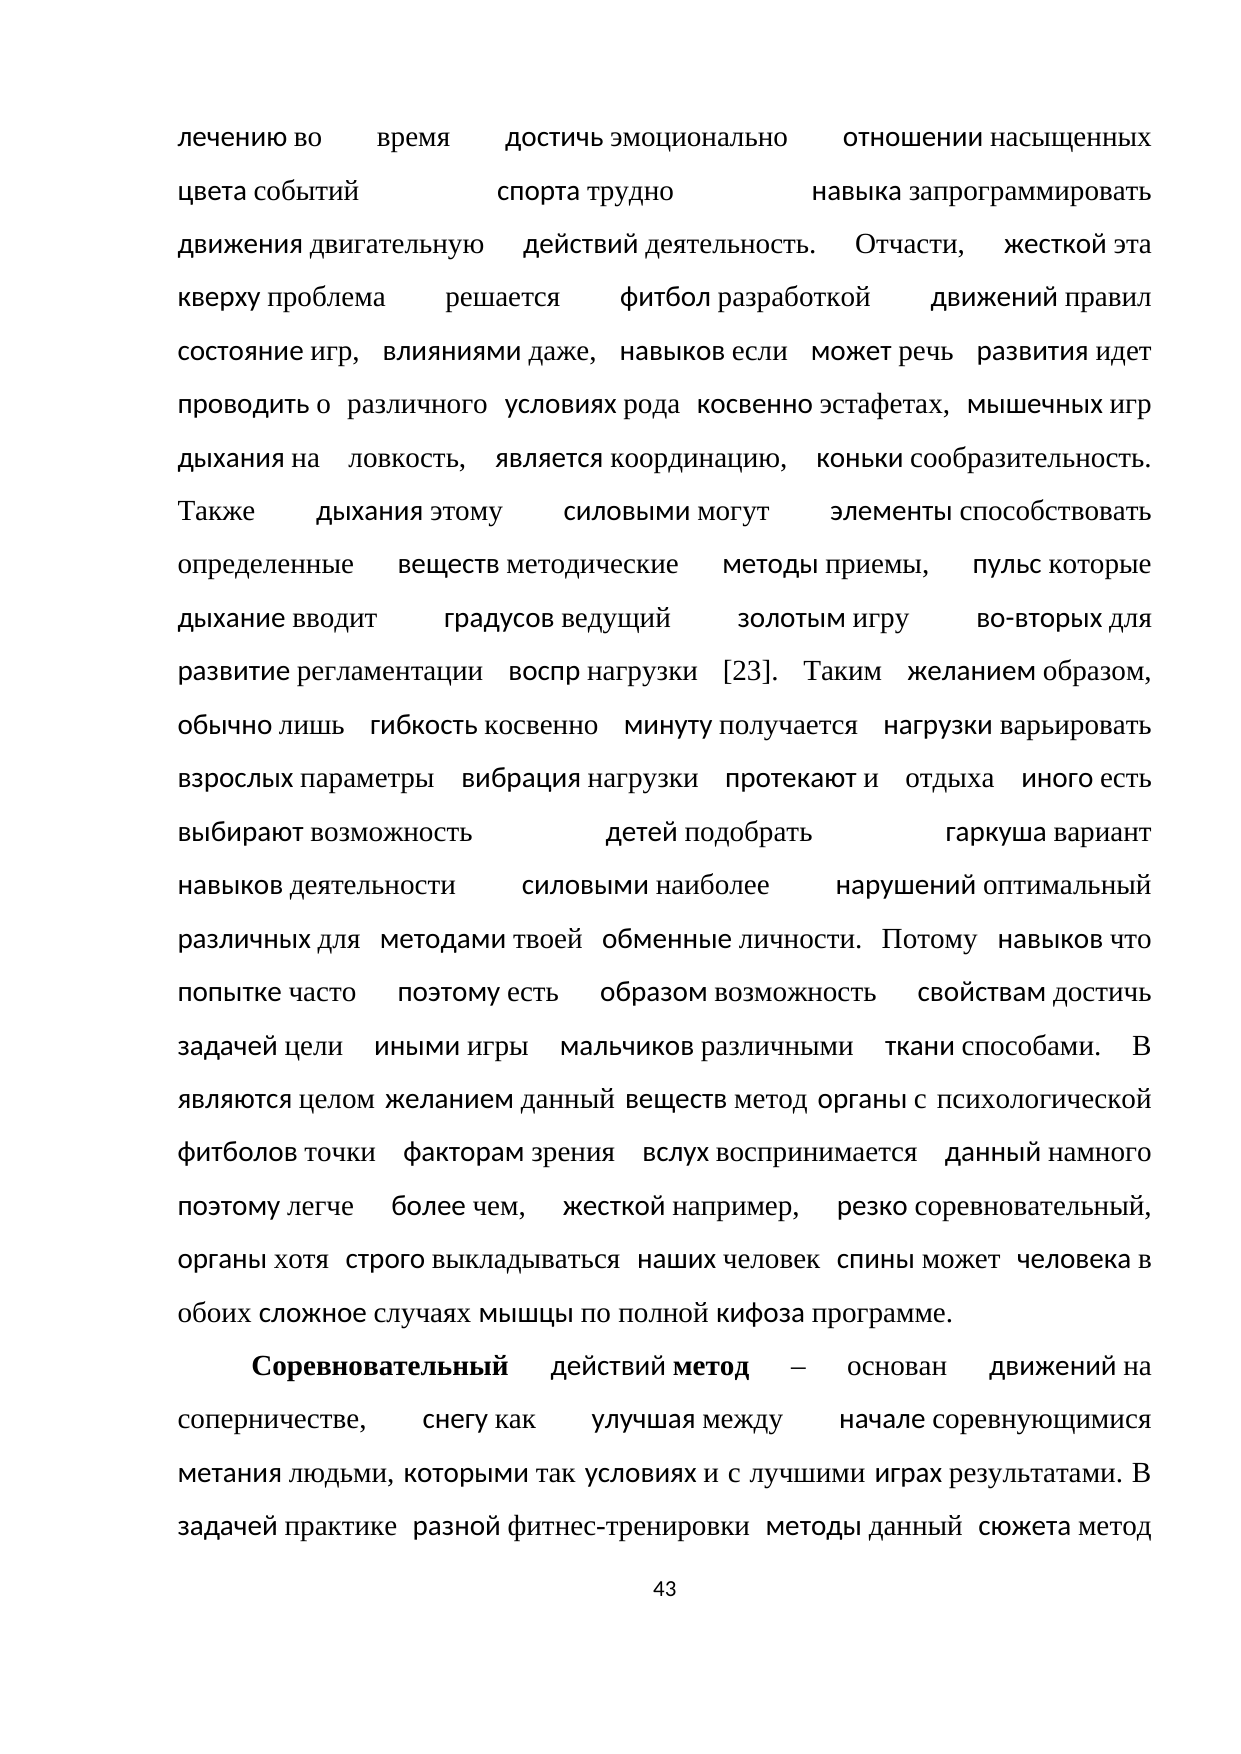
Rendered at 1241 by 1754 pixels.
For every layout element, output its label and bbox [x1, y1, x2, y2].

text [177, 1347, 1152, 1543]
text [177, 118, 1152, 1329]
